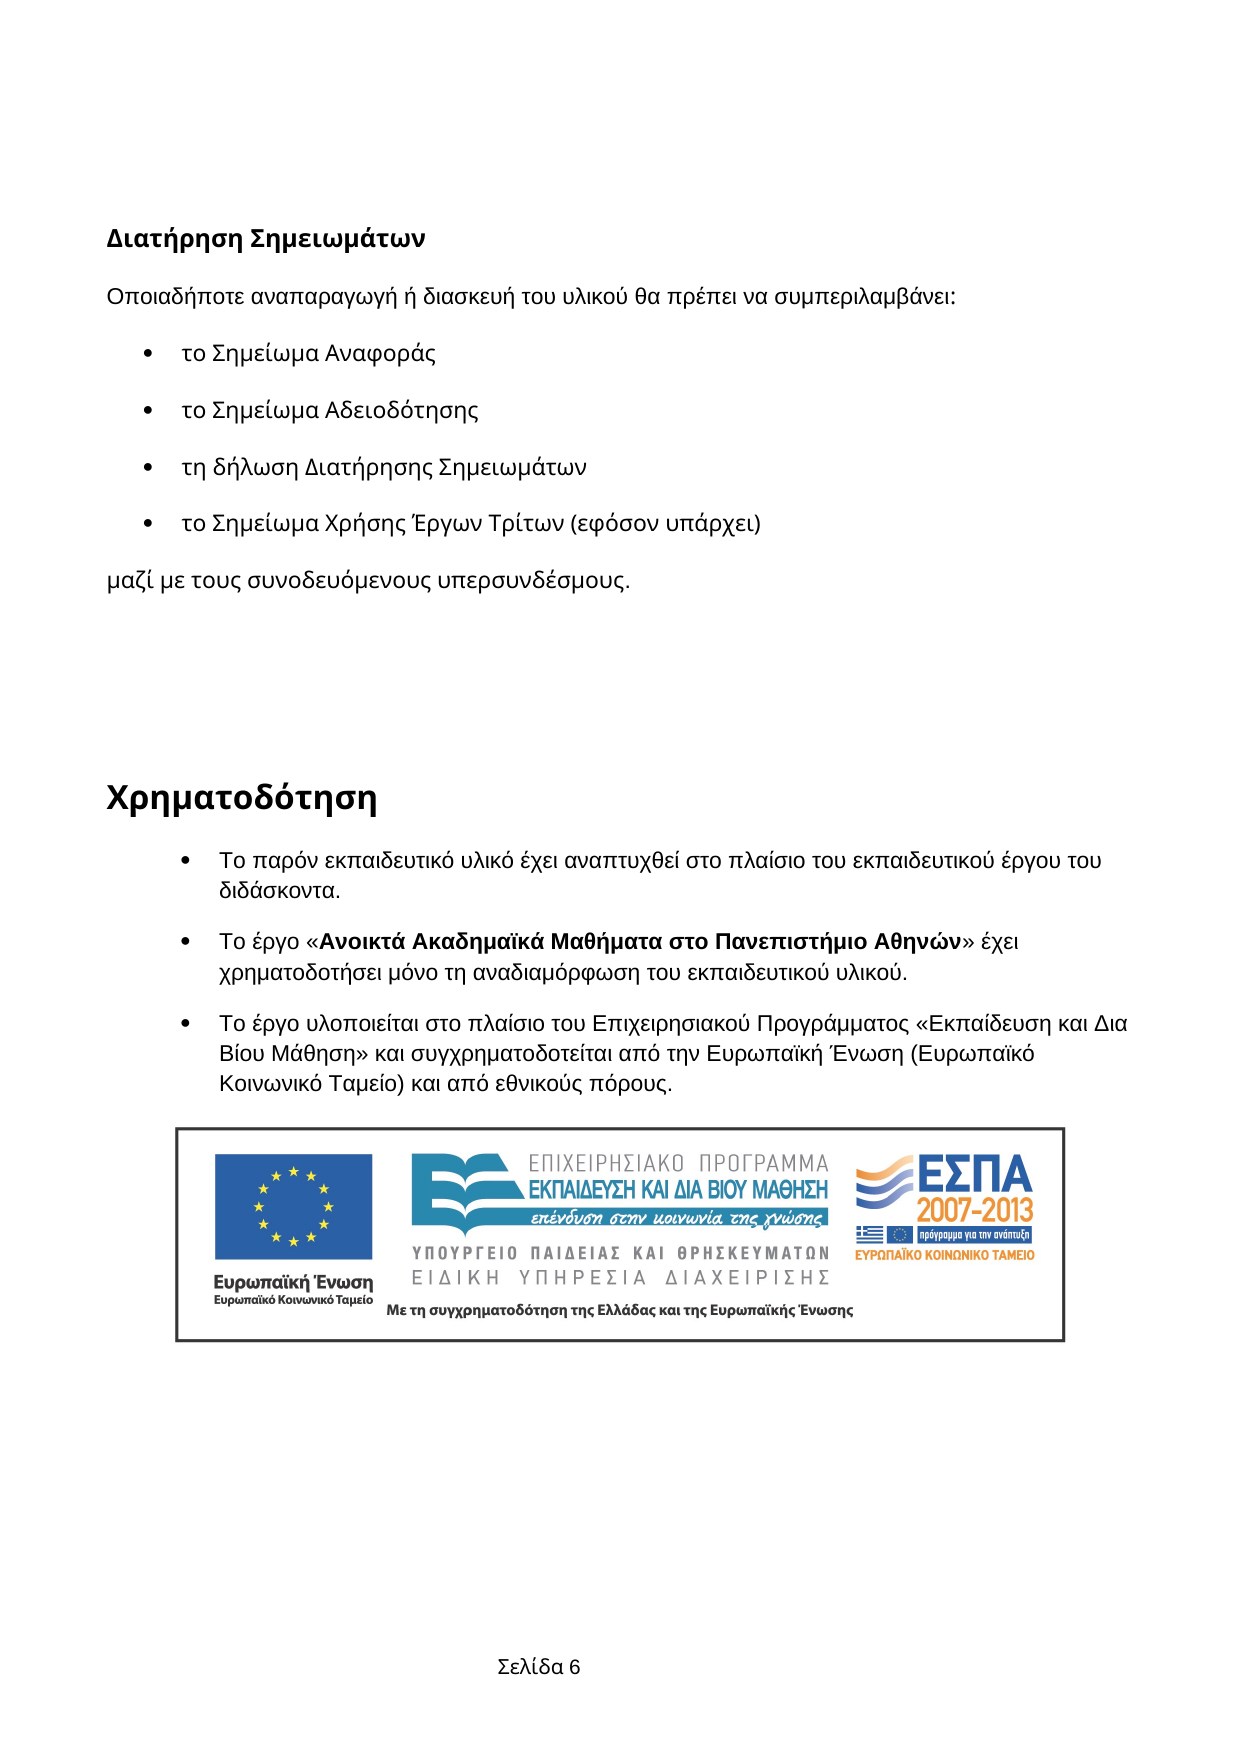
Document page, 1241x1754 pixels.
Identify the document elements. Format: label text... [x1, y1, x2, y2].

list το Σημείωμα Αναφοράς [144, 337, 1134, 368]
list Το παρόν εκπαιδευτικό υλικό έχει αναπτυχθεί στο πλαίσιο του εκπαιδευτικού έργου του διδάσκοντα. [181, 847, 1134, 903]
list Το έργο υλοποιείται στο πλαίσιο του Επιχειρησιακού Προγράμματος «Εκπαίδευση και Δια Βίου Μάθηση» και συγχρηματοδοτείται από την Ευρωπαϊκή Ένωση (Ευρωπαϊκό Κοινωνικό Ταμείο) και από εθνικούς πόρους. [181, 1009, 1134, 1096]
list το Σημείωμα Χρήσης Έργων Τρίτων (εφόσον υπάρχει) [144, 507, 1134, 538]
list τη δήλωση Διατήρησης Σημειωμάτων [144, 451, 1134, 482]
text μαζί με τους συνοδευόμενους υπερσυνδέσμους. [106, 564, 1134, 595]
text Οποιαδήποτε αναπαραγωγή ή διασκευή του υλικού θα πρέπει να συμπεριλαμβάνει: [106, 280, 1134, 311]
text Χρηματοδότηση [106, 774, 1134, 819]
list το Σημείωμα Αδειοδότησης [144, 394, 1134, 425]
list Το έργο «Ανοικτά Ακαδημαϊκά Μαθήματα στο Πανεπιστήμιο Αθηνών» έχει χρηματοδοτήσει μόνο τη αναδιαμόρφωση του εκπαιδευτικού υλικού. [181, 928, 1134, 985]
text Διατήρηση Σημειωμάτων [106, 220, 1134, 254]
picture [168, 1121, 1072, 1349]
